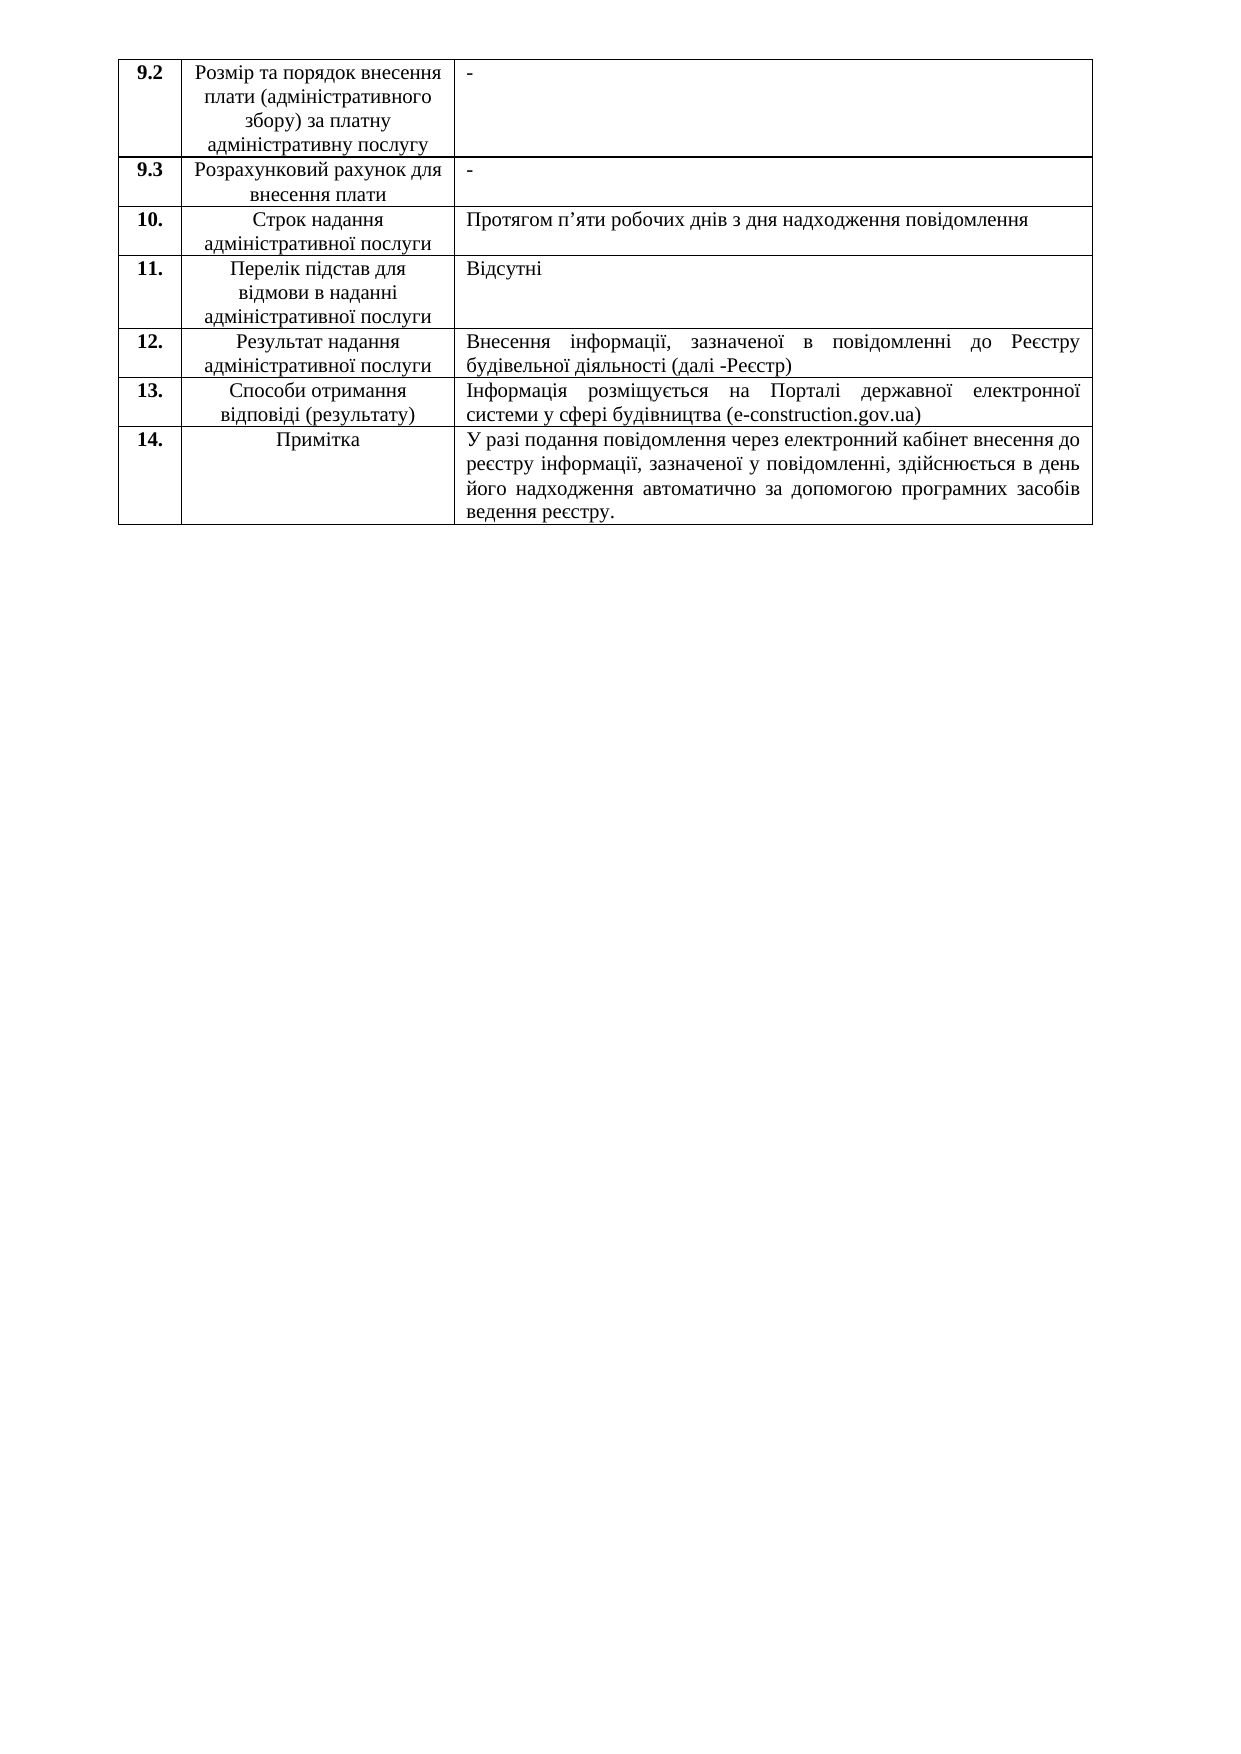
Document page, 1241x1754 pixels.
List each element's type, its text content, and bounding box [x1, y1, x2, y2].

table_cell - [455, 60, 1092, 156]
table_cell Результат надання адміністративної послуги [182, 329, 454, 377]
table_cell Перелік підстав для відмови в наданні адміністративної послуги [182, 256, 454, 328]
table_cell Внесення інформації, зазначеної в повідомленні до Реєстру будівельної діяльності (далі -Реєстр) [455, 329, 1092, 377]
table_cell Протягом п’яти робочих днів з дня надходження повідомлення [455, 207, 1092, 255]
table_cell 9.2 [119, 60, 181, 156]
table_cell Розмір та порядок внесення плати (адміністративного збору) за платну адміністративну послугу [182, 60, 454, 156]
table_cell Строк надання адміністративної послуги [182, 207, 454, 255]
table_cell Примітка [182, 427, 454, 523]
table_cell Розрахунковий рахунок для внесення плати [182, 158, 454, 206]
table_cell 14. [119, 427, 181, 523]
table_cell 10. [119, 207, 181, 255]
table_cell 12. [119, 329, 181, 377]
table_cell У разі подання повідомлення через електронний кабінет внесення до реєстру інформації, зазначеної у повідомленні, здійснюється в день його надходження автоматично за допомогою програмних засобів ведення реєстру. [455, 427, 1092, 523]
table_cell 11. [119, 256, 181, 328]
table_cell Інформація розміщується на Порталі державної електронної системи у сфері будівництва (e-construction.gov.ua) [455, 378, 1092, 426]
table_cell - [455, 158, 1092, 206]
table_cell Способи отримання відповіді (результату) [182, 378, 454, 426]
table_cell 9.3 [119, 158, 181, 206]
table_cell 13. [119, 378, 181, 426]
table_cell Відсутні [455, 256, 1092, 328]
